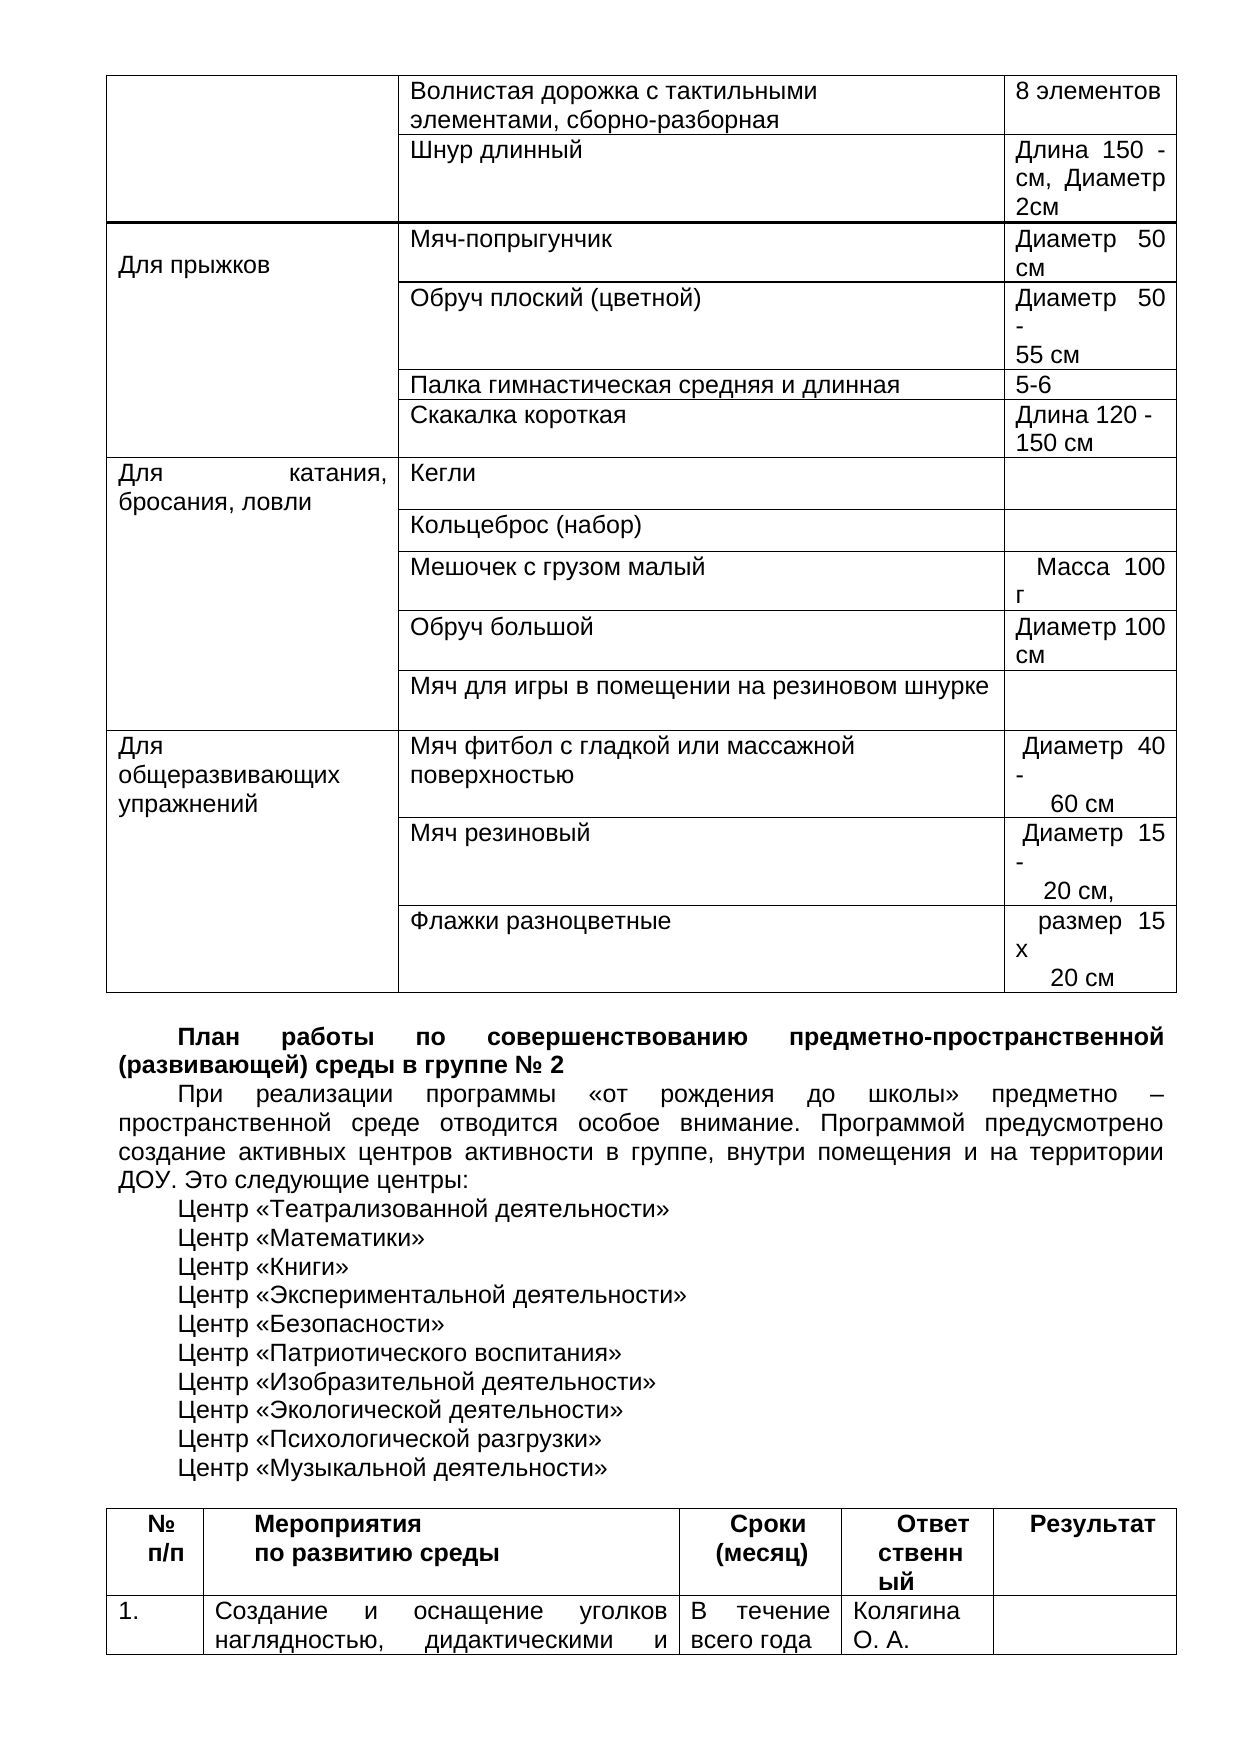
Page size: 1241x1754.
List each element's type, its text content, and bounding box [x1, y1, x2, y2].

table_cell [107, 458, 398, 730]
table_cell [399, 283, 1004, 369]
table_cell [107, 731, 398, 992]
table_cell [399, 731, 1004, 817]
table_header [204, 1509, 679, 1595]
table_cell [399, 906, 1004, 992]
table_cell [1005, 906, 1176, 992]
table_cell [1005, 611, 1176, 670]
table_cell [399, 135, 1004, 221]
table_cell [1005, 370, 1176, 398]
text При реализации программы «от рождения до школы» предметно – пространственной среде отводится особое внимание. Программой предусмотрено создание активных центров активности в группе, внутри помещения и на территории ДОУ. Это следующие центры: [118, 1079, 1165, 1194]
text Центр «Математики» [118, 1223, 1165, 1252]
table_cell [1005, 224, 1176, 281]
text Центр «Театрализованной деятельности» [118, 1194, 1165, 1223]
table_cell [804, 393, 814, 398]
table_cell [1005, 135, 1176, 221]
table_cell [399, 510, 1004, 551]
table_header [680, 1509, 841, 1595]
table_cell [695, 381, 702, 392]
text Центр «Книги» [118, 1252, 1165, 1280]
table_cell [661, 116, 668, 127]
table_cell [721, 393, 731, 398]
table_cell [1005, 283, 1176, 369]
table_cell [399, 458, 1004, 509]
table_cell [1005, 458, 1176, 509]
text Центр «Безопасности» [118, 1309, 1165, 1338]
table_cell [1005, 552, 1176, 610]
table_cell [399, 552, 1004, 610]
text Центр «Экспериментальной деятельности» [118, 1280, 1165, 1309]
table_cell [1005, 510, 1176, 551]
text План работы по совершенствованию предметно-пространственной (развивающей) среды в группе № 2 [118, 1022, 1165, 1079]
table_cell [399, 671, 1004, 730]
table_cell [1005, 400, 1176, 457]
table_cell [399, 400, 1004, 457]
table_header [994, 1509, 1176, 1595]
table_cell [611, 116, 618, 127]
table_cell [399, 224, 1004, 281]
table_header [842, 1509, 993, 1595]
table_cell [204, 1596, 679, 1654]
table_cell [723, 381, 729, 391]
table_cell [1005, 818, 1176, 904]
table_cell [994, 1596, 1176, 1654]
text Центр «Музыкальной деятельности» [118, 1453, 1165, 1482]
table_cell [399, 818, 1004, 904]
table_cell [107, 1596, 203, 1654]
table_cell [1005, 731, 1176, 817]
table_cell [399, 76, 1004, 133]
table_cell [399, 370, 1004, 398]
text Центр «Экологической деятельности» [118, 1395, 1165, 1424]
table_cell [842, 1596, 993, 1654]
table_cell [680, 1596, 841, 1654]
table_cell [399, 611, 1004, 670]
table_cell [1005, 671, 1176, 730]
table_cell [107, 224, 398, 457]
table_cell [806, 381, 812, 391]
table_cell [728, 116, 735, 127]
text Центр «Патриотического воспитания» [118, 1338, 1165, 1367]
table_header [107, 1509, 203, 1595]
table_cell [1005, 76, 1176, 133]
text Центр «Изобразительной деятельности» [118, 1367, 1165, 1395]
text Центр «Психологической разгрузки» [118, 1424, 1165, 1453]
